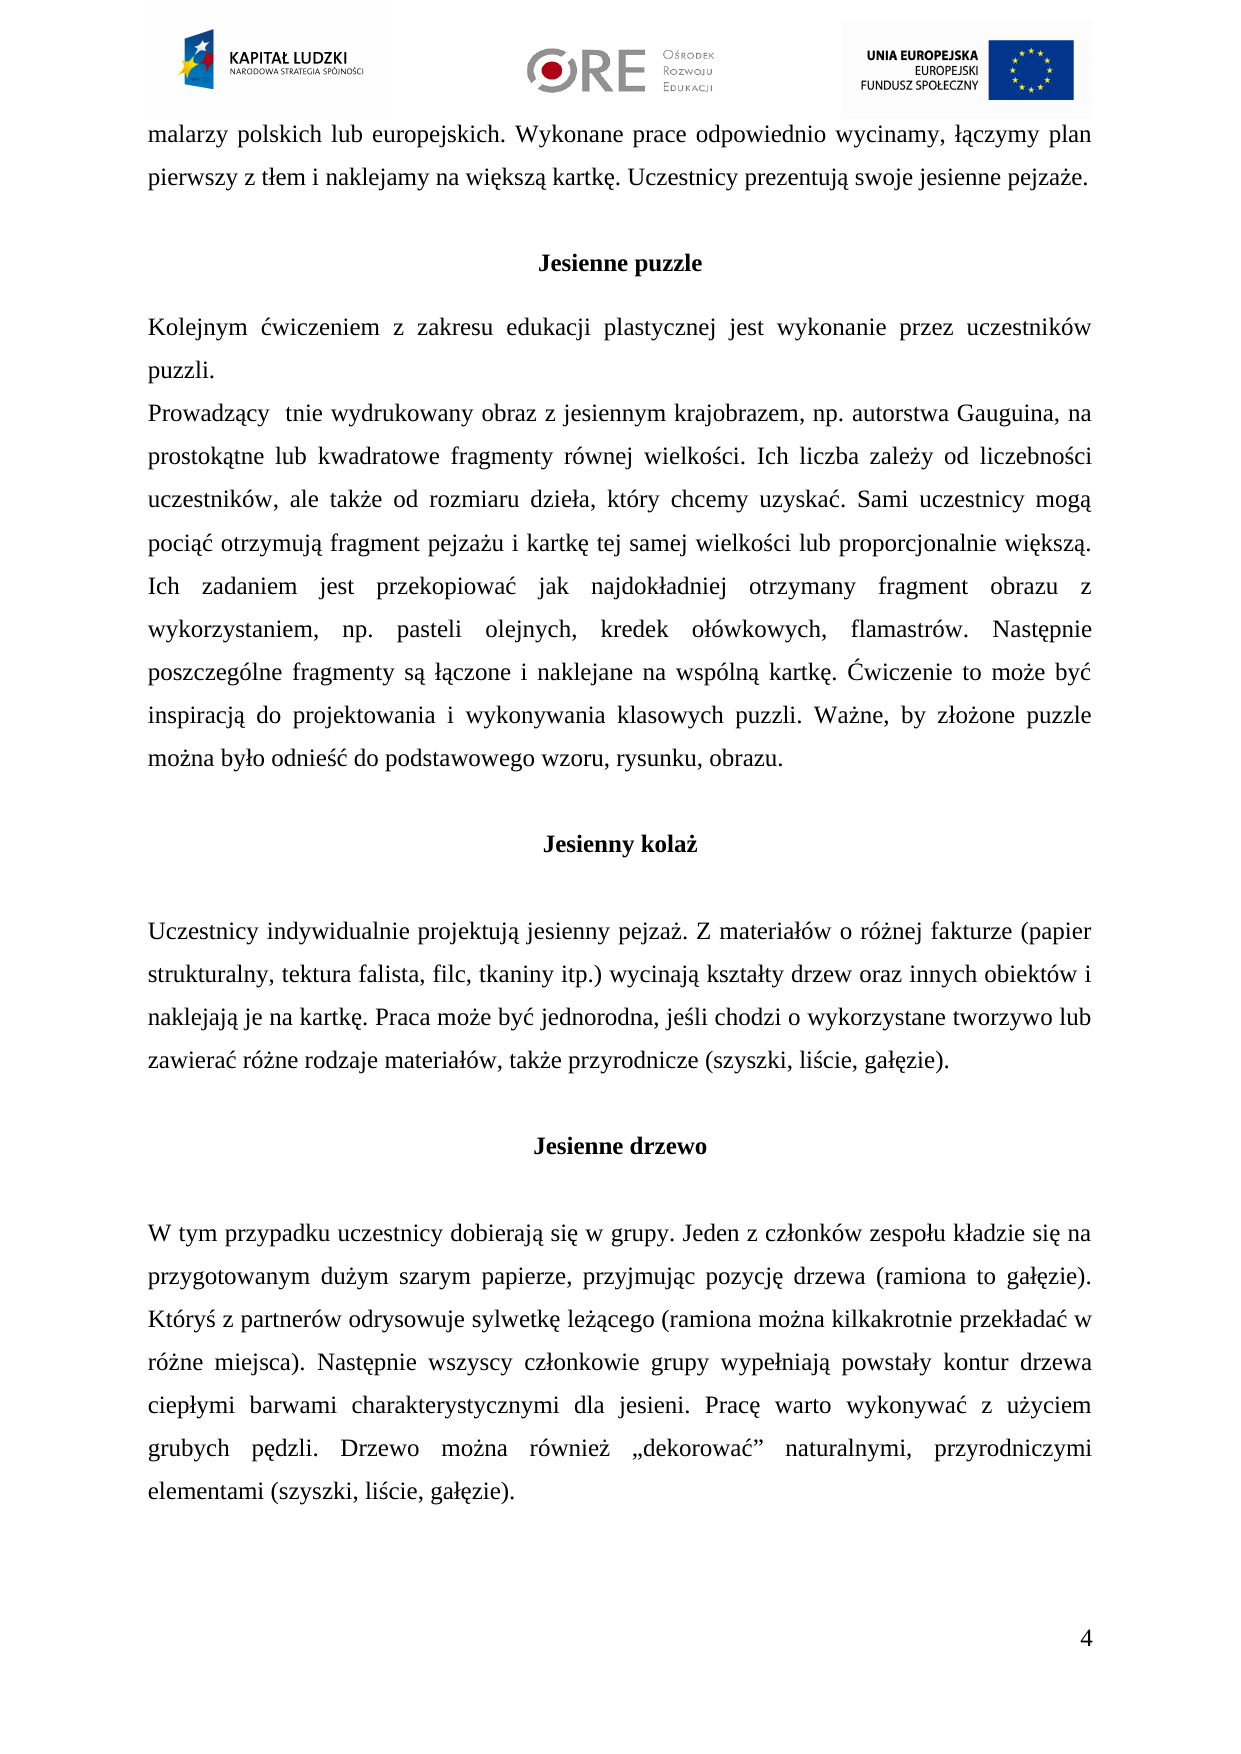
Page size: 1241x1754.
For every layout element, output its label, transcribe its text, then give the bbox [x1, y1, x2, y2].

text Jesienny kolaż [148, 829, 1093, 858]
text Kolejnym ćwiczeniem z zakresu edukacji plastycznej jest wykonanie przez uczestników puzzli. [148, 312, 1093, 384]
text Jesienne drzewo [148, 1131, 1093, 1160]
picture [841, 21, 1093, 119]
text Prowadzący tnie wydrukowany obraz z jesiennym krajobrazem, np. autorstwa Gauguina, na prostokątne lub kwadratowe fragmenty równej wielkości. Ich liczba zależy od liczebności uczestników, ale także od rozmiaru dzieła, który chcemy uzyskać. Sami uczestnicy mogą pociąć otrzymują fragment pejzażu i kartkę tej samej wielkości lub proporcjonalnie większą. Ich zadaniem jest przekopiować jak najdokładniej otrzymany fragment obrazu z wykorzystaniem, np. pasteli olejnych, kredek ołówkowych, flamastrów. Następnie poszczególne fragmenty są łączone i naklejane na wspólną kartkę. Ćwiczenie to może być inspiracją do projektowania i wykonywania klasowych puzzli. Ważne, by złożone puzzle można było odnieść do podstawowego wzoru, rysunku, obrazu. [148, 398, 1093, 772]
text Uczestnicy indywidualnie projektują jesienny pejzaż. Z materiałów o różnej fakturze (papier strukturalny, tektura falista, filc, tkaniny itp.) wycinają kształty drzew oraz innych obiektów i naklejają je na kartkę. Praca może być jednorodna, jeśli chodzi o wykorzystane tworzywo lub zawierać różne rodzaje materiałów, także przyrodnicze (szyszki, liście, gałęzie). [148, 916, 1093, 1074]
picture [147, 0, 393, 119]
text Jesienne puzzle [148, 248, 1093, 277]
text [148, 119, 1093, 191]
picture [513, 23, 727, 119]
text W tym przypadku uczestnicy dobierają się w grupy. Jeden z członków zespołu kładzie się na przygotowanym dużym szarym papierze, przyjmując pozycję drzewa (ramiona to gałęzie). Któryś z partnerów odrysowuje sylwetkę leżącego (ramiona można kilkakrotnie przekładać w różne miejsca). Następnie wszyscy członkowie grupy wypełniają powstały kontur drzewa ciepłymi barwami charakterystycznymi dla jesieni. Pracę warto wykonywać z użyciem grubych pędzli. Drzewo można również „dekorować” naturalnymi, przyrodniczymi elementami (szyszki, liście, gałęzie). [148, 1218, 1093, 1505]
